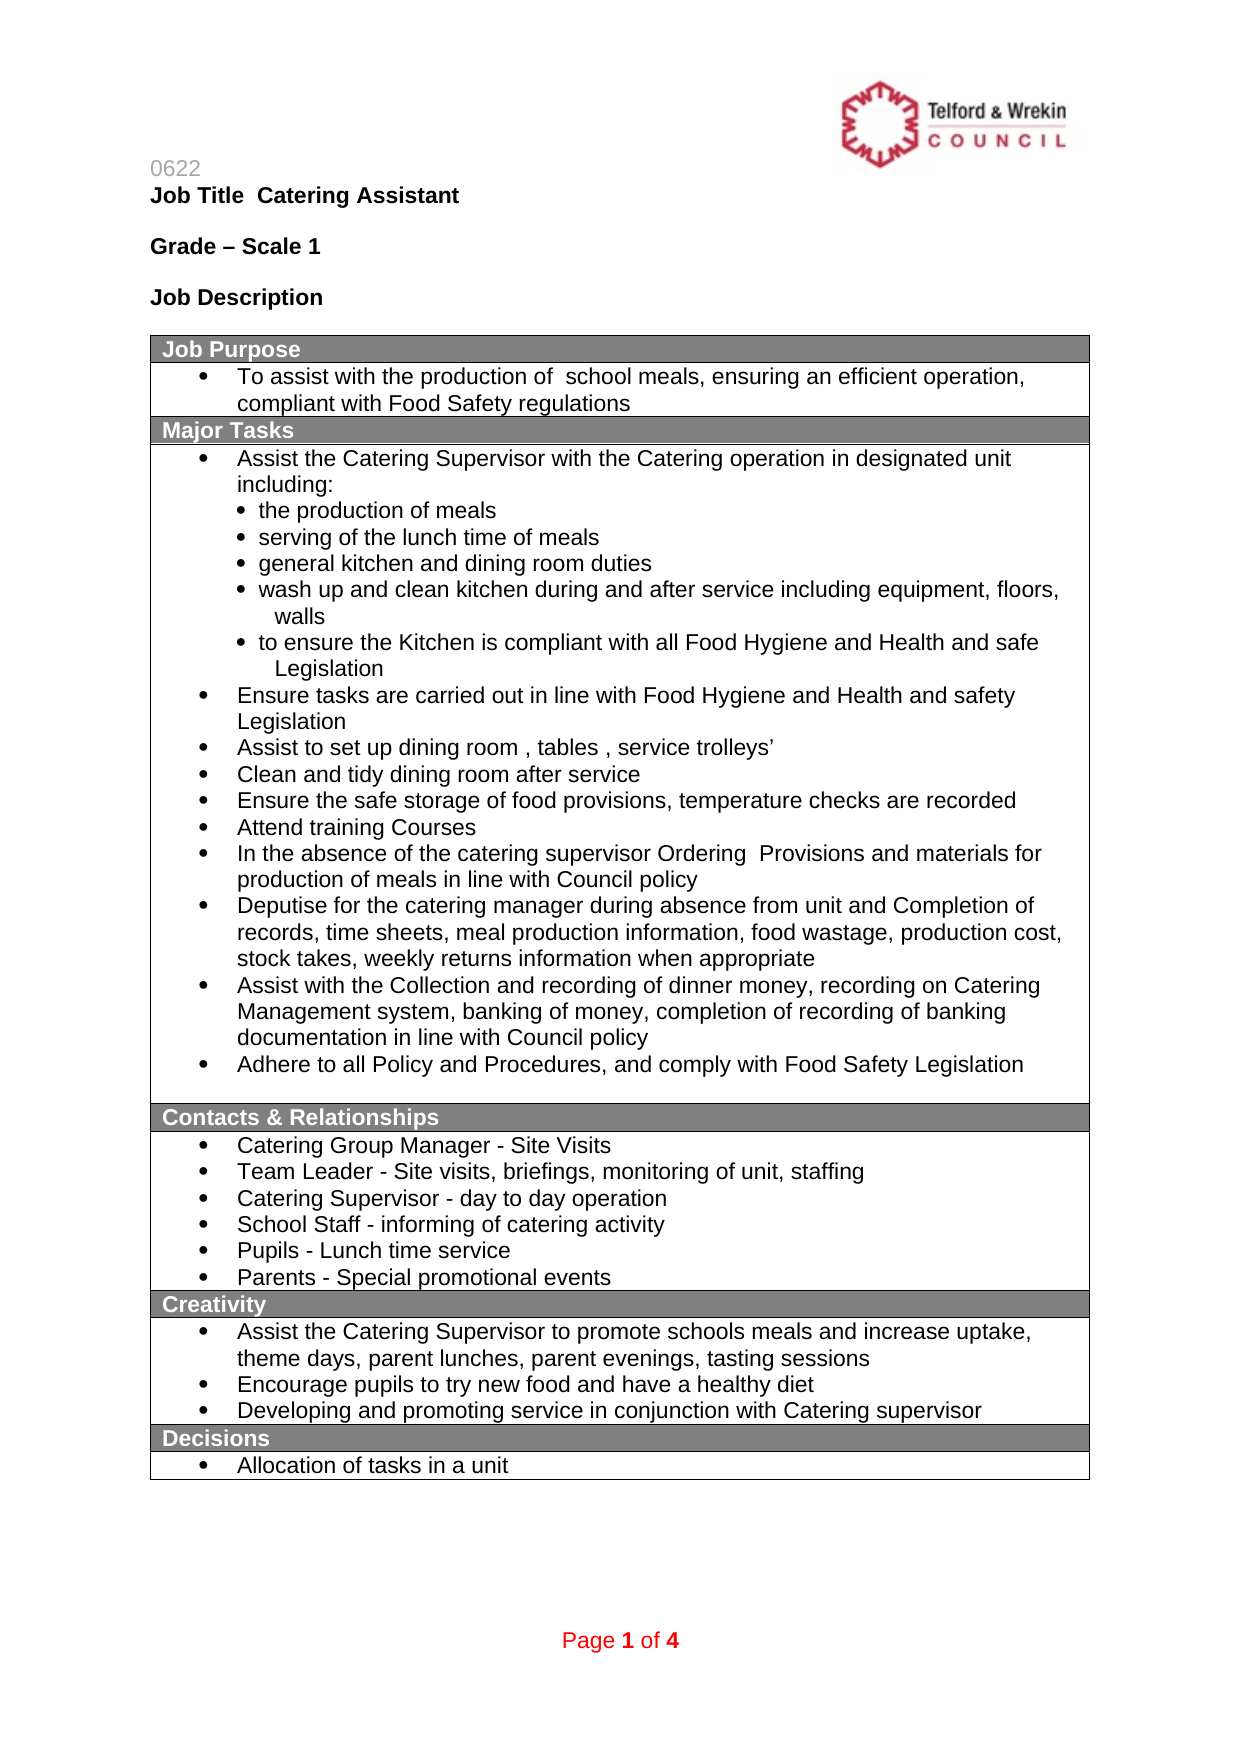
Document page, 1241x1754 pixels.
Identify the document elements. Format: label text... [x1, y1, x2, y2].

table_cell Decisions [151, 1425, 1089, 1451]
picture [833, 73, 1091, 177]
table_cell Catering Group Manager - Site Visits Team Leader - Site visits, briefings, monitoring of unit, staffing Catering Supervisor - day to day operation School Staff - informing of catering activity Pupils - Lunch time service Parents - Special promotional events [151, 1132, 1089, 1290]
table_cell To assist with the production of school meals, ensuring an efficient operation, compliant with Food Safety regulations [151, 363, 1089, 416]
text Grade – Scale 1 [150, 233, 1090, 259]
table_cell Major Tasks [151, 417, 1089, 443]
table_cell Allocation of tasks in a unit [151, 1452, 1089, 1478]
table_cell Contacts & Relationships [151, 1104, 1089, 1131]
table_cell Assist the Catering Supervisor to promote schools meals and increase uptake, theme days, parent lunches, parent evenings, tasting sessions Encourage pupils to try new food and have a healthy diet Developing and promoting service in conjunction with Catering supervisor [151, 1318, 1089, 1424]
text Job Title Catering Assistant [150, 182, 1090, 208]
table_cell Creativity [151, 1291, 1089, 1317]
table_cell Assist the Catering Supervisor with the Catering operation in designated unit including: the production of meals serving of the lunch time of meals general kitchen and dining room duties wash up and clean kitchen during and after service including equipment, floors, walls to ensure the Kitchen is compliant with all Food Hygiene and Health and safe Legislation Ensure tasks are carried out in line with Food Hygiene and Health and safety Legislation Assist to set up dining room , tables , service trolleys’ Clean and tidy dining room after service Ensure the safe storage of food provisions, temperature checks are recorded Attend training Courses In the absence of the catering supervisor Ordering Provisions and materials for production of meals in line with Council policy Deputise for the catering manager during absence from unit and Completion of records, time sheets, meal production information, food wastage, production cost, stock takes, weekly returns information when appropriate Assist with the Collection and recording of dinner money, recording on Catering Management system, banking of money, completion of recording of banking documentation in line with Council policy Adhere to all Policy and Procedures, and comply with Food Safety Legislation [151, 445, 1089, 1103]
text Job Description [150, 284, 1090, 310]
table_header Job Purpose [151, 336, 1089, 362]
